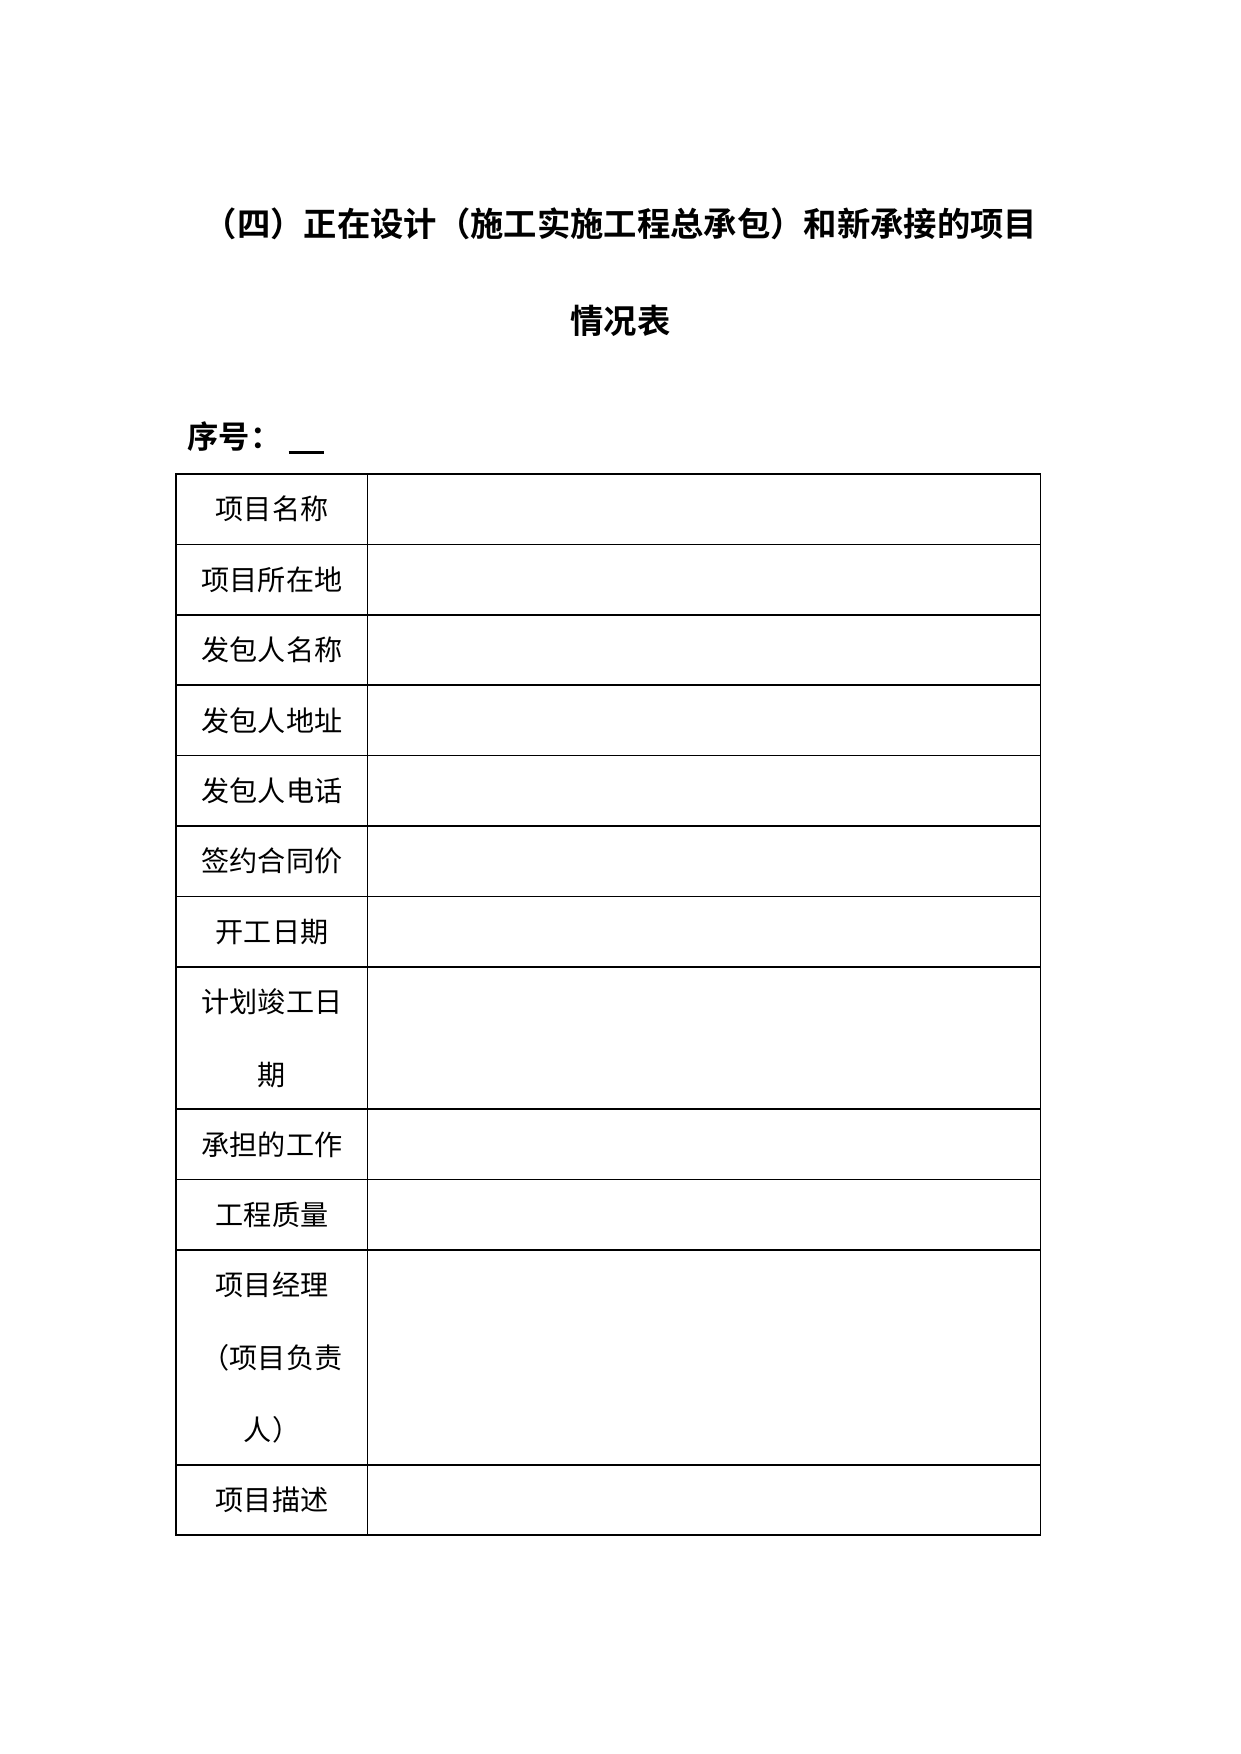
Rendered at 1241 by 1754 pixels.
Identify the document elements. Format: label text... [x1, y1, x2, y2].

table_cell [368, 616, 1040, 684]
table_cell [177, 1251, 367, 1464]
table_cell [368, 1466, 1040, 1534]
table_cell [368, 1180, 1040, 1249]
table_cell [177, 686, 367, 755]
text 序号： [187, 403, 1053, 468]
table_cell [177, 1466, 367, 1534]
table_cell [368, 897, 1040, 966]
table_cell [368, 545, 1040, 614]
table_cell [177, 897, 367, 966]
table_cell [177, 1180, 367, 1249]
subtitle （四）正在设计（施工实施工程总承包）和新承接的项目情况表 [187, 189, 1053, 352]
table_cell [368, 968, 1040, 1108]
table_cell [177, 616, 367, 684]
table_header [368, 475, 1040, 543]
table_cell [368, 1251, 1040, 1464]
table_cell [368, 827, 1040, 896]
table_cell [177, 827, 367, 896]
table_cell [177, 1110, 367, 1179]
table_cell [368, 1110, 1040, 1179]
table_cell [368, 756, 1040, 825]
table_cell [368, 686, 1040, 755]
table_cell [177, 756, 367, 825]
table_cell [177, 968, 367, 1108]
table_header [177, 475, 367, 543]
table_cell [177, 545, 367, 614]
